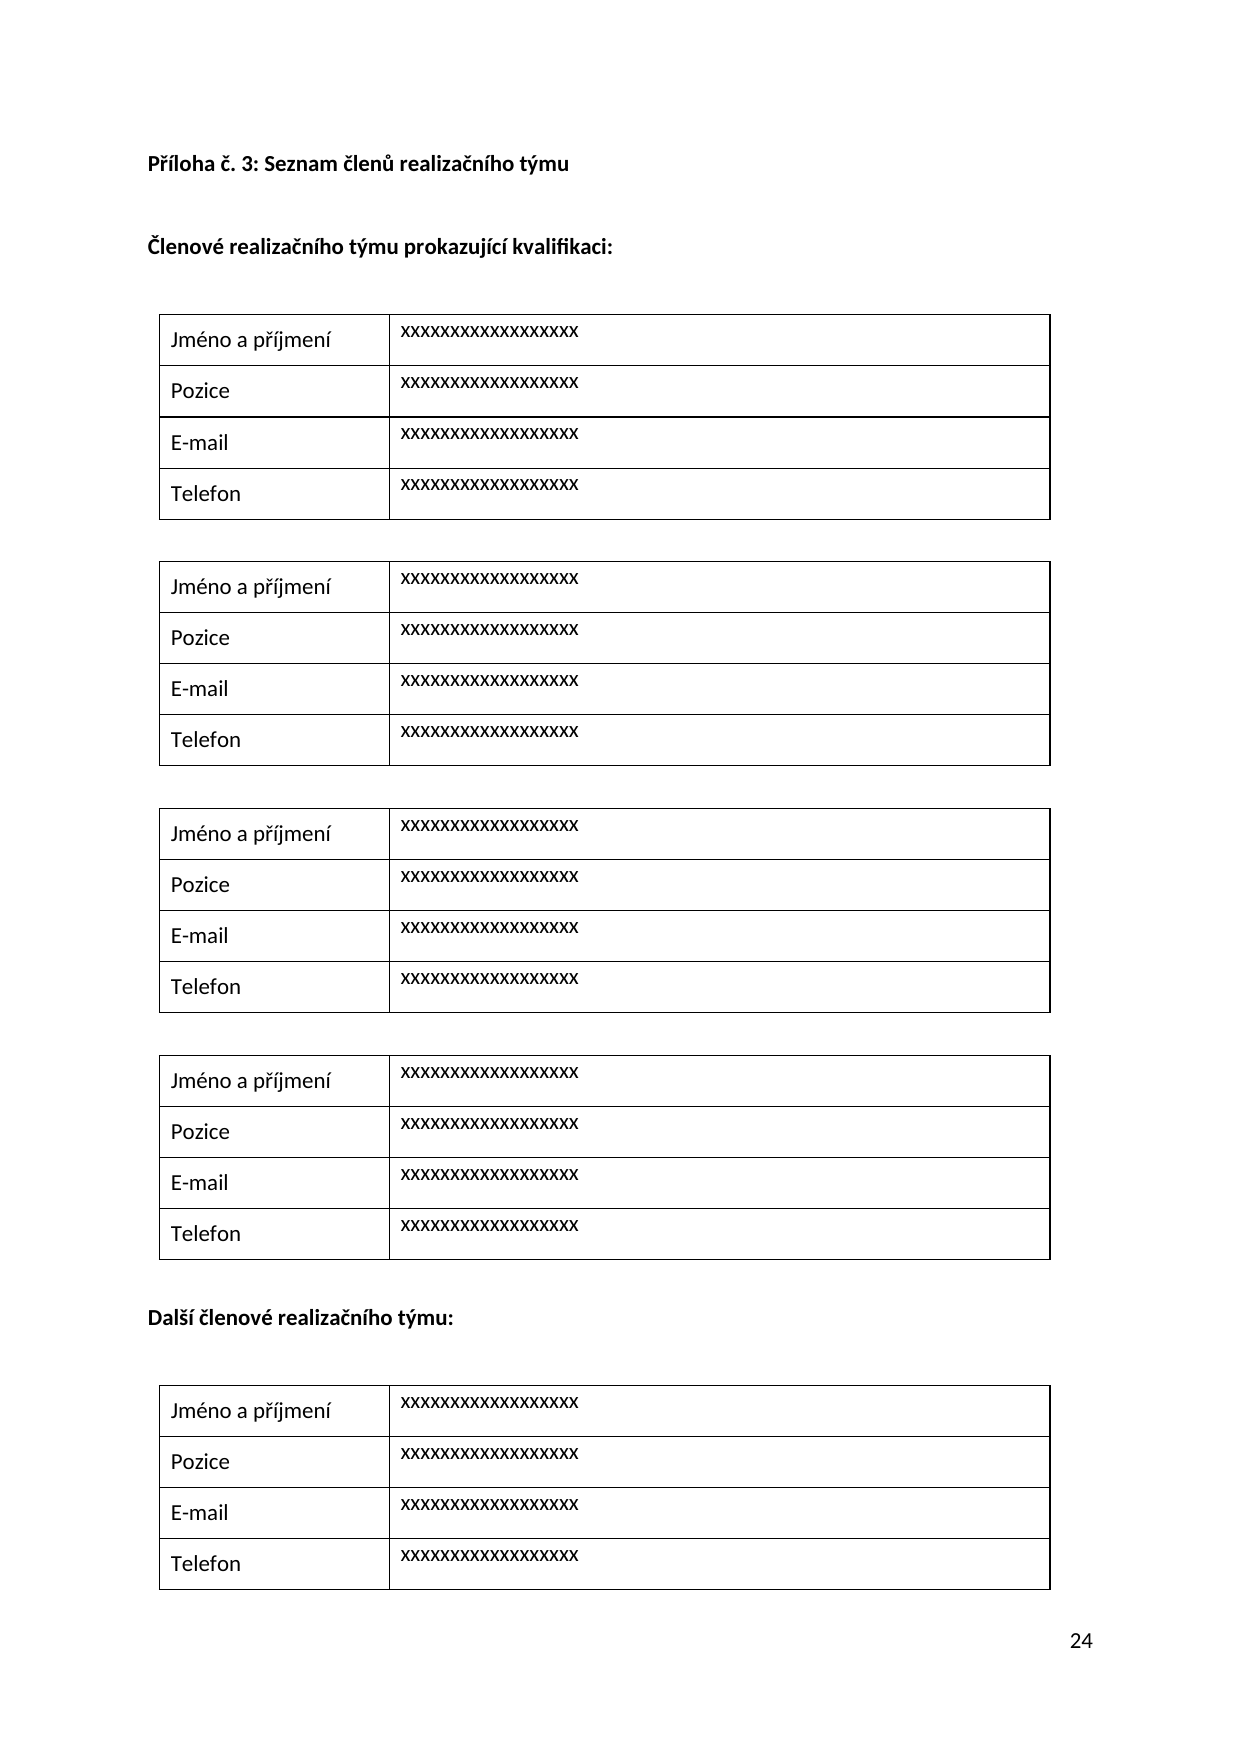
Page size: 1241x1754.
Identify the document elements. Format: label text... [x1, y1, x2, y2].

table_header Jméno a příjmení [160, 809, 389, 859]
table_cell Telefon [160, 469, 389, 518]
table_cell xxxxxxxxxxxxxxxxxx [390, 1539, 1049, 1589]
table_cell xxxxxxxxxxxxxxxxxx [390, 962, 1049, 1012]
table_cell E-mail [160, 1158, 389, 1208]
table_header xxxxxxxxxxxxxxxxxx [390, 562, 1049, 612]
table_header xxxxxxxxxxxxxxxxxx [390, 315, 1049, 365]
table_cell xxxxxxxxxxxxxxxxxx [390, 1209, 1049, 1259]
table_cell E-mail [160, 664, 389, 714]
table_cell xxxxxxxxxxxxxxxxxx [390, 1107, 1049, 1157]
table_cell xxxxxxxxxxxxxxxxxx [390, 418, 1049, 467]
table_cell xxxxxxxxxxxxxxxxxx [390, 366, 1049, 416]
table_cell E-mail [160, 911, 389, 961]
table_cell Pozice [160, 1437, 389, 1487]
text Členové realizačního týmu prokazující kvalifikaci: [148, 231, 1093, 260]
table_header xxxxxxxxxxxxxxxxxx [390, 1056, 1049, 1106]
table_cell xxxxxxxxxxxxxxxxxx [390, 1158, 1049, 1208]
table_header Jméno a příjmení [160, 315, 389, 365]
table_header xxxxxxxxxxxxxxxxxx [390, 809, 1049, 859]
table_cell xxxxxxxxxxxxxxxxxx [390, 715, 1049, 765]
table_cell E-mail [160, 1488, 389, 1538]
table_cell xxxxxxxxxxxxxxxxxx [390, 1437, 1049, 1487]
table_header Jméno a příjmení [160, 562, 389, 612]
table_cell Pozice [160, 613, 389, 663]
table_header xxxxxxxxxxxxxxxxxx [390, 1386, 1049, 1436]
table_cell xxxxxxxxxxxxxxxxxx [390, 613, 1049, 663]
text Další členové realizačního týmu: [148, 1302, 1093, 1331]
table_cell xxxxxxxxxxxxxxxxxx [390, 911, 1049, 961]
table_cell xxxxxxxxxxxxxxxxxx [390, 469, 1049, 518]
table_cell Telefon [160, 962, 389, 1012]
table_cell xxxxxxxxxxxxxxxxxx [390, 860, 1049, 910]
table_cell Pozice [160, 1107, 389, 1157]
table_cell Telefon [160, 715, 389, 765]
table_cell Telefon [160, 1539, 389, 1589]
table_cell Pozice [160, 366, 389, 416]
table_cell xxxxxxxxxxxxxxxxxx [390, 664, 1049, 714]
table_cell E-mail [160, 418, 389, 467]
table_cell Telefon [160, 1209, 389, 1259]
table_cell xxxxxxxxxxxxxxxxxx [390, 1488, 1049, 1538]
table_header Jméno a příjmení [160, 1386, 389, 1436]
text Příloha č. 3: Seznam členů realizačního týmu [148, 148, 1093, 177]
table_cell Pozice [160, 860, 389, 910]
table_header Jméno a příjmení [160, 1056, 389, 1106]
